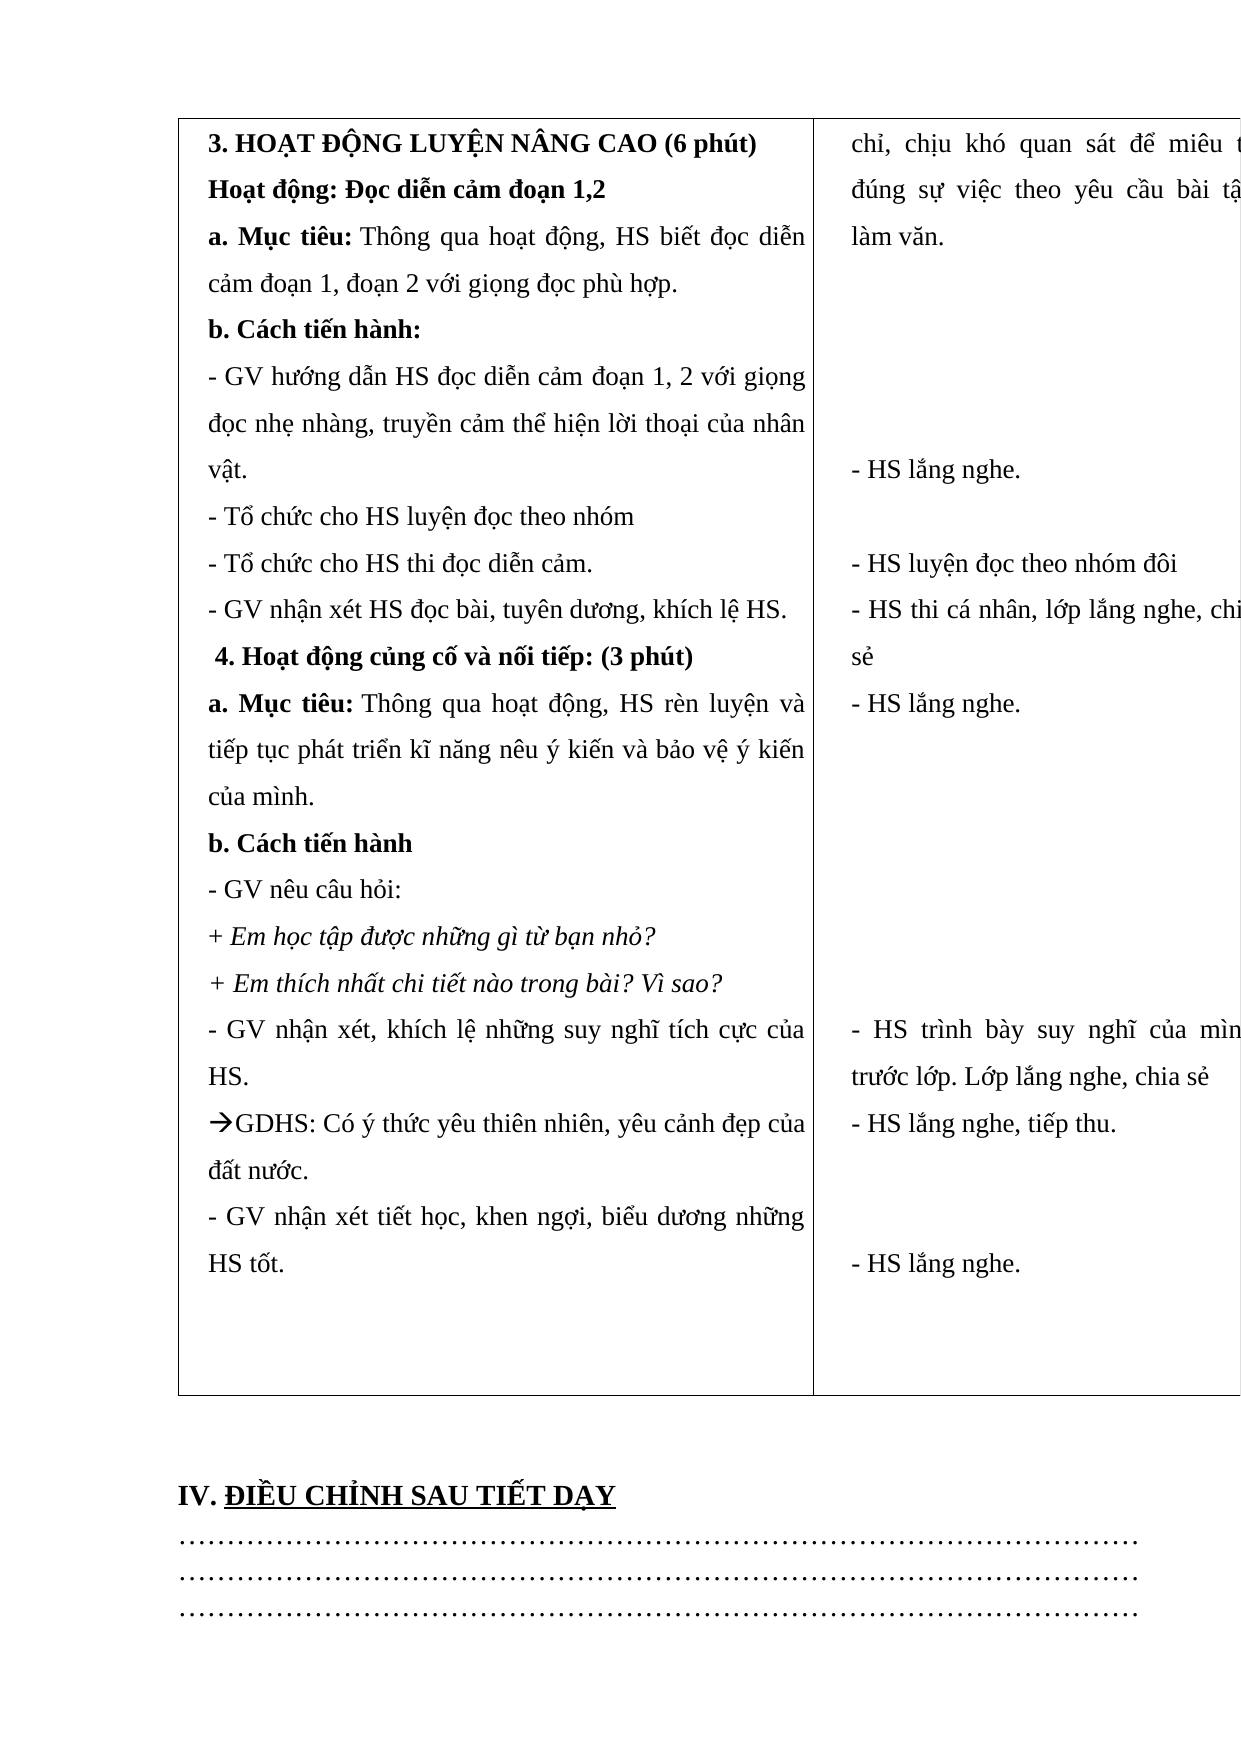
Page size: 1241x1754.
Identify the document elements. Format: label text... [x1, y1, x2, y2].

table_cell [814, 119, 1240, 1395]
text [177, 1517, 1152, 1623]
text IV. ĐIỀU CHỈNH SAU TIẾT DẠY [177, 1478, 1152, 1512]
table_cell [179, 119, 813, 1395]
